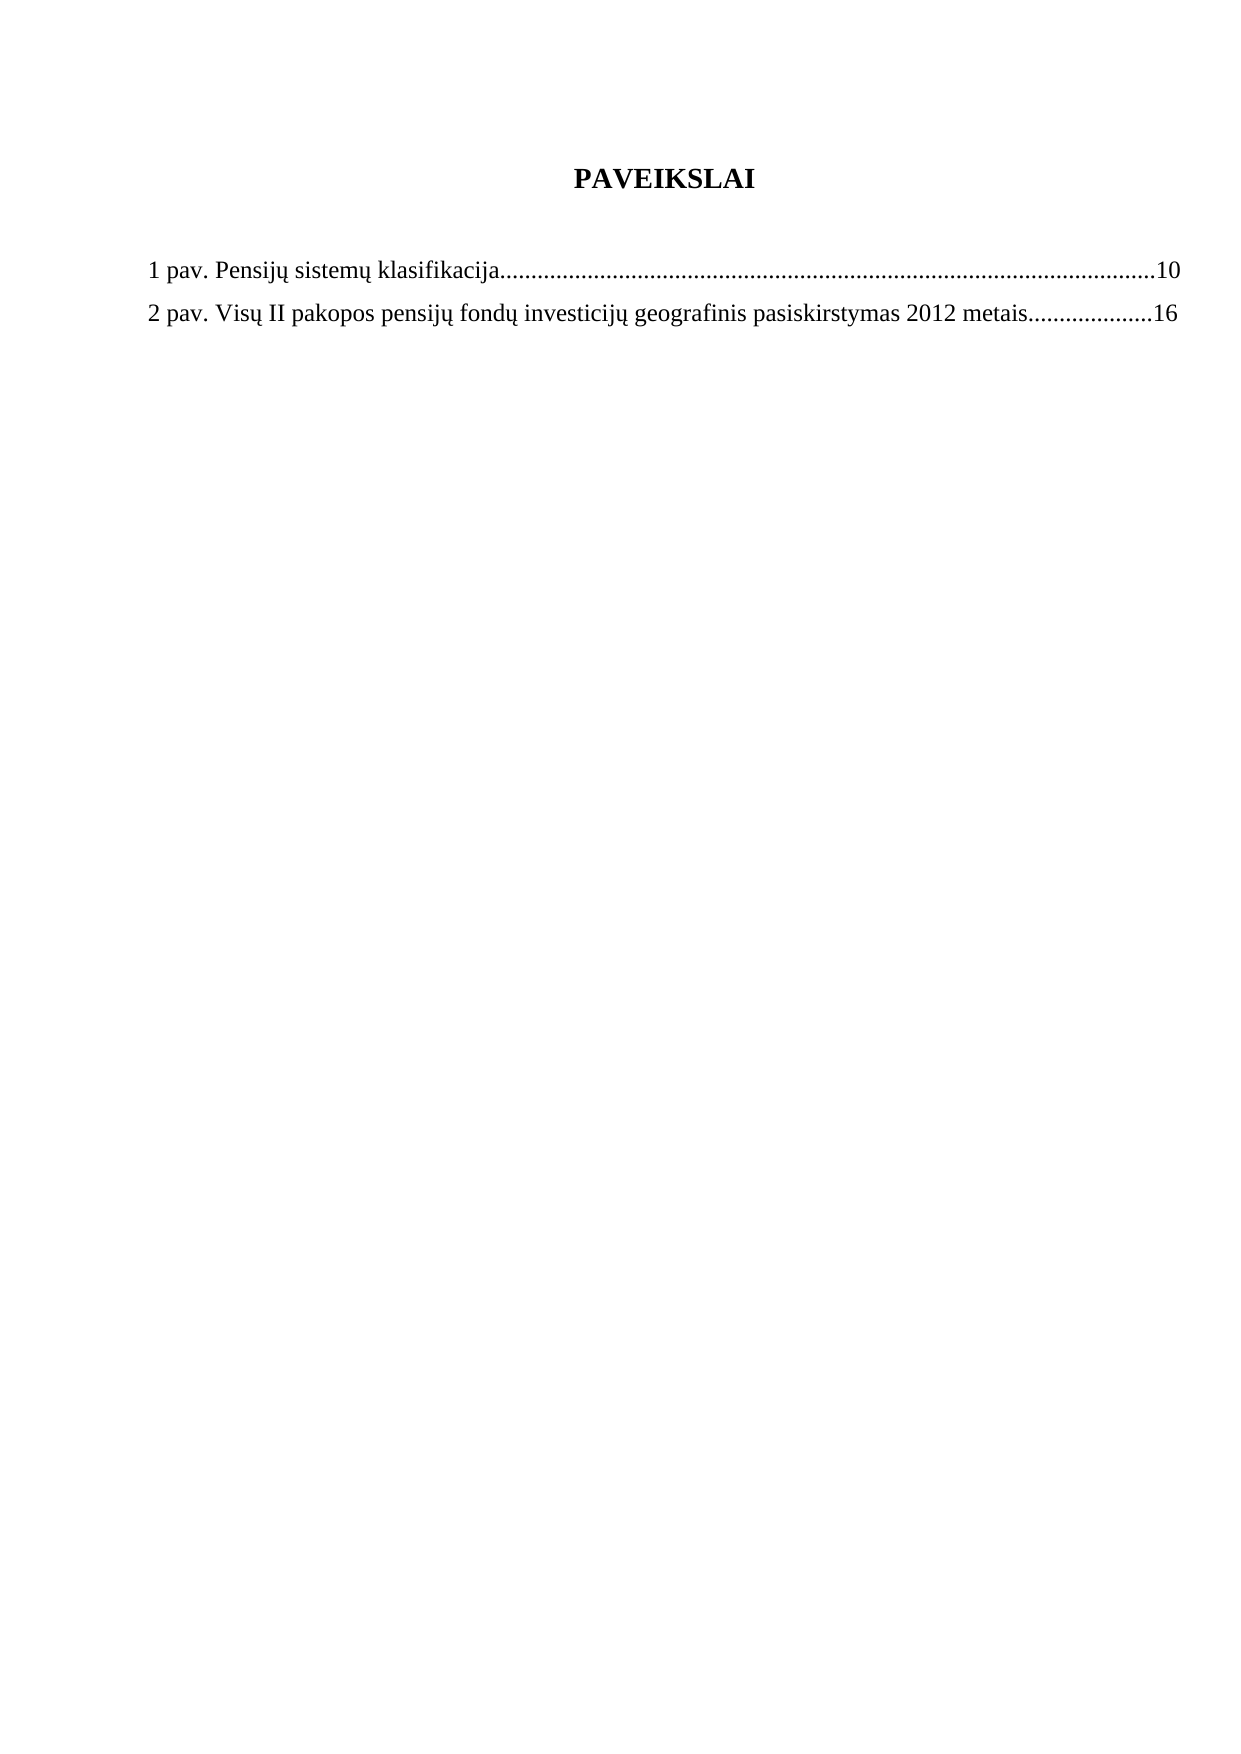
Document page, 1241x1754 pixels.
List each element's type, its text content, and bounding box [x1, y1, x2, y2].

text PAVEIKSLAI [148, 161, 1181, 195]
text 2 pav. Visų II pakopos pensijų fondų investicijų geografinis pasiskirstymas 2012 metais....................16 [148, 298, 1181, 327]
text 1 pav. Pensijų sistemų klasifikacija.........................................................................................................10 [148, 255, 1181, 283]
